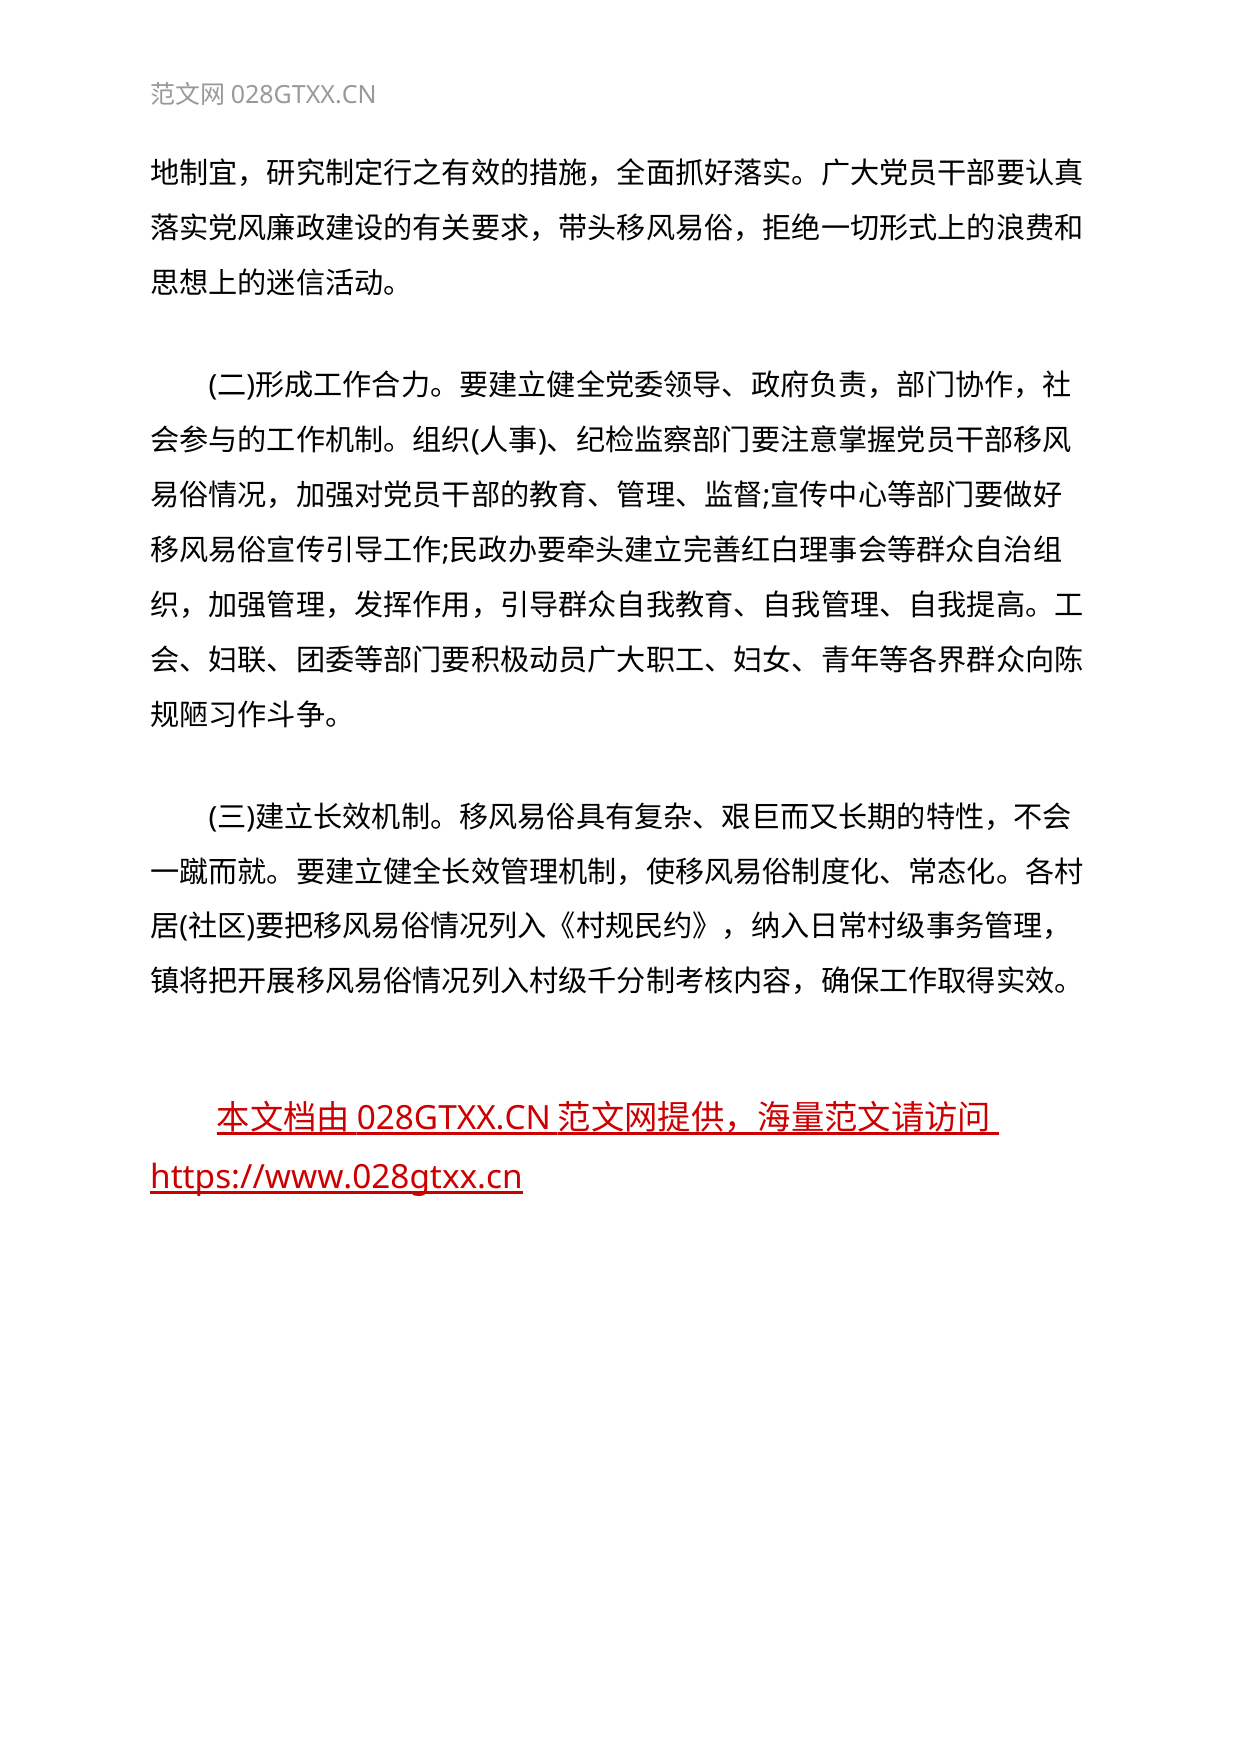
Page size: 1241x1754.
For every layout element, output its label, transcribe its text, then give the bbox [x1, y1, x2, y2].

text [150, 150, 1090, 302]
text (三)建立长效机制。移风易俗具有复杂、艰巨而又长期的特性，不会一蹴而就。要建立健全长效管理机制，使移风易俗制度化、常态化。各村居(社区)要把移风易俗情况列入《村规民约》，纳入日常村级事务管理，镇将把开展移风易俗情况列入村级千分制考核内容，确保工作取得实效。 [150, 793, 1090, 1000]
text (二)形成工作合力。要建立健全党委领导、政府负责，部门协作，社会参与的工作机制。组织(人事)、纪检监察部门要注意掌握党员干部移风易俗情况，加强对党员干部的教育、管理、监督;宣传中心等部门要做好移风易俗宣传引导工作;民政办要牵头建立完善红白理事会等群众自治组织，加强管理，发挥作用，引导群众自我教育、自我管理、自我提高。工会、妇联、团委等部门要积极动员广大职工、妇女、青年等各界群众向陈规陋习作斗争。 [150, 362, 1090, 734]
text 本文档由028GTXX.CN范文网提供，海量范文请访问 https://www.028gtxx.cn [150, 1091, 1090, 1198]
